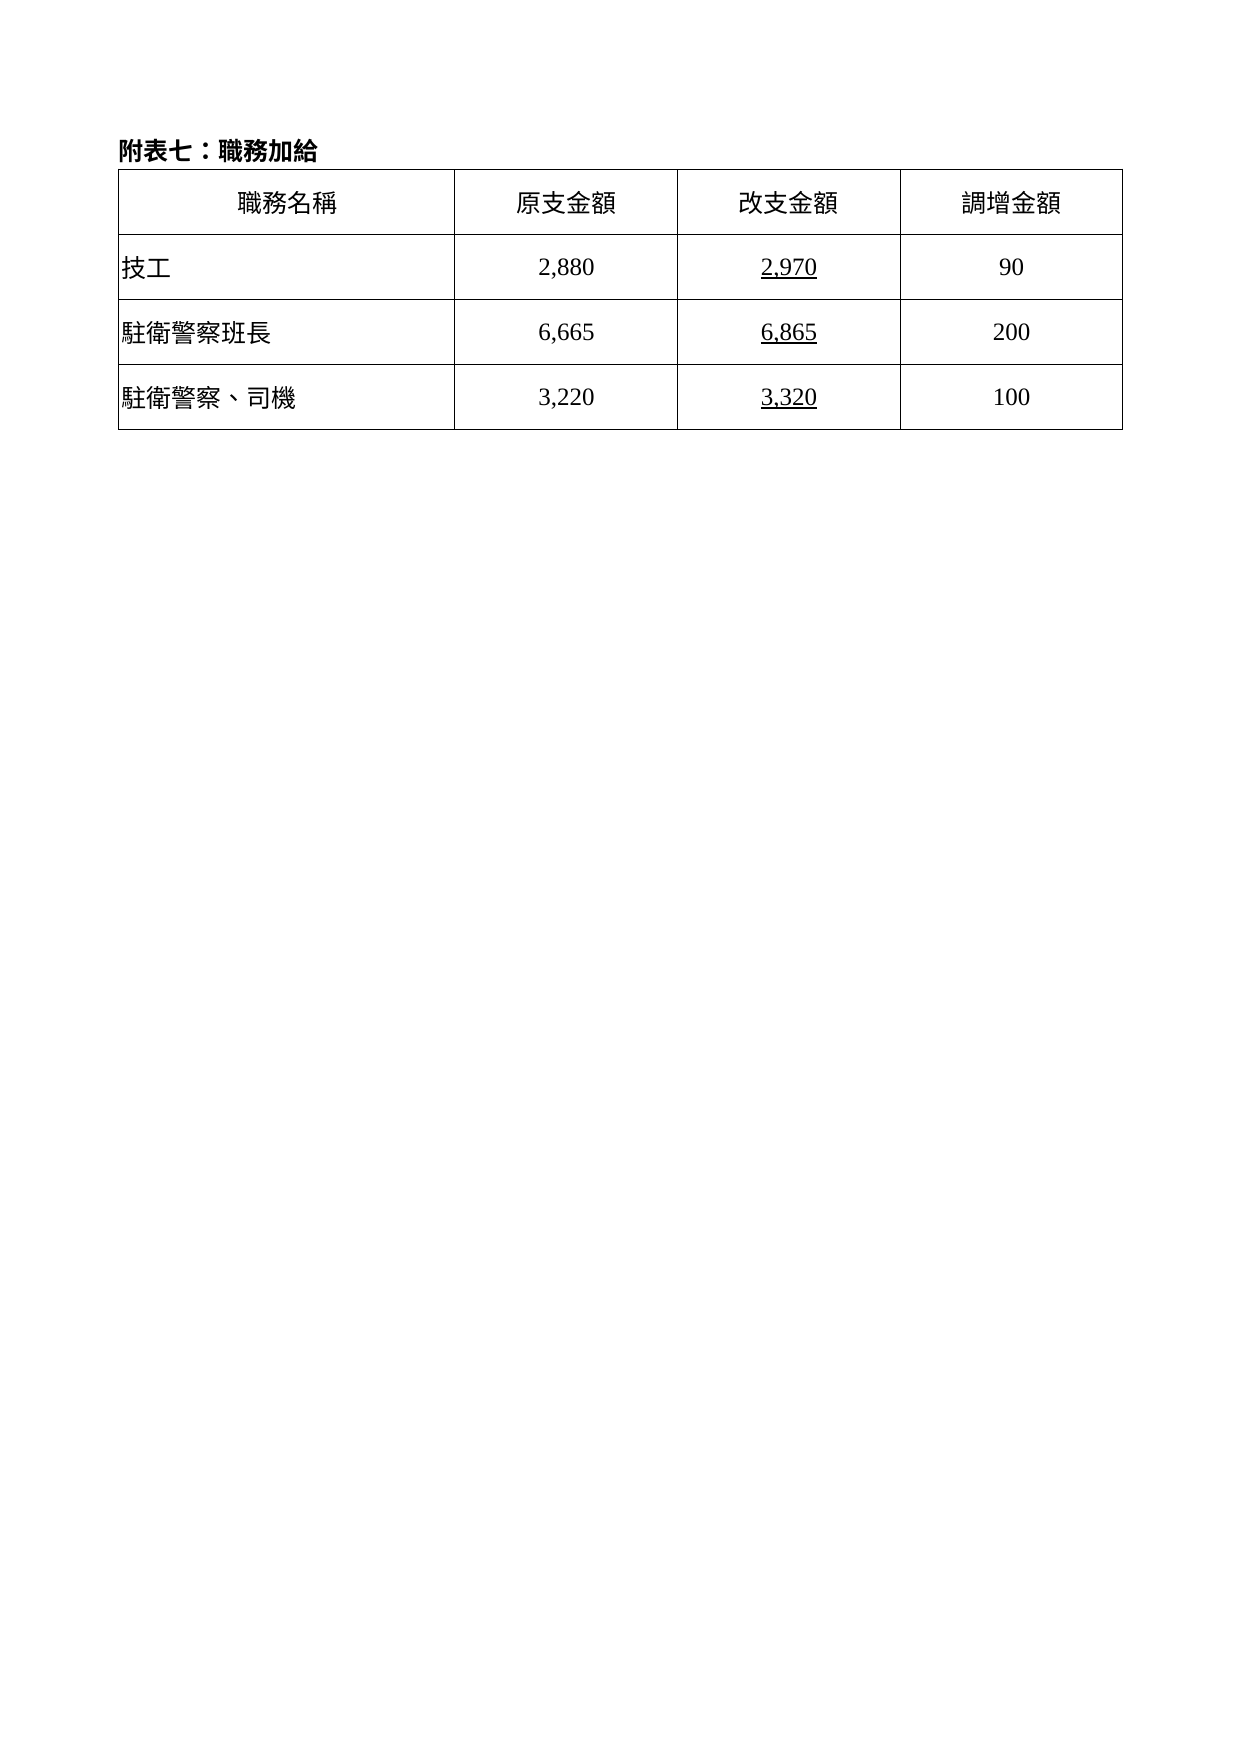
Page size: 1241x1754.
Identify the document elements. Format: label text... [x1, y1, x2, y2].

table_header 職務名稱 [119, 170, 454, 233]
table_cell 2,970 [678, 235, 900, 298]
table_cell 3,220 [455, 365, 677, 428]
table_header 原支金額 [455, 170, 677, 233]
table_cell 6,665 [455, 300, 677, 363]
table_header 改支金額 [678, 170, 900, 233]
table_cell 90 [901, 235, 1122, 298]
list 附表七：職務加給 [118, 131, 1122, 168]
table_cell 6,865 [678, 300, 900, 363]
table_cell 駐衛警察、司機 [119, 365, 454, 428]
table_cell 100 [901, 365, 1122, 428]
table_cell 2,880 [455, 235, 677, 298]
table_cell 200 [901, 300, 1122, 363]
table_cell 技工 [119, 235, 454, 298]
table_cell 3,320 [678, 365, 900, 428]
table_cell 駐衛警察班長 [119, 300, 454, 363]
table_header 調增金額 [901, 170, 1122, 233]
